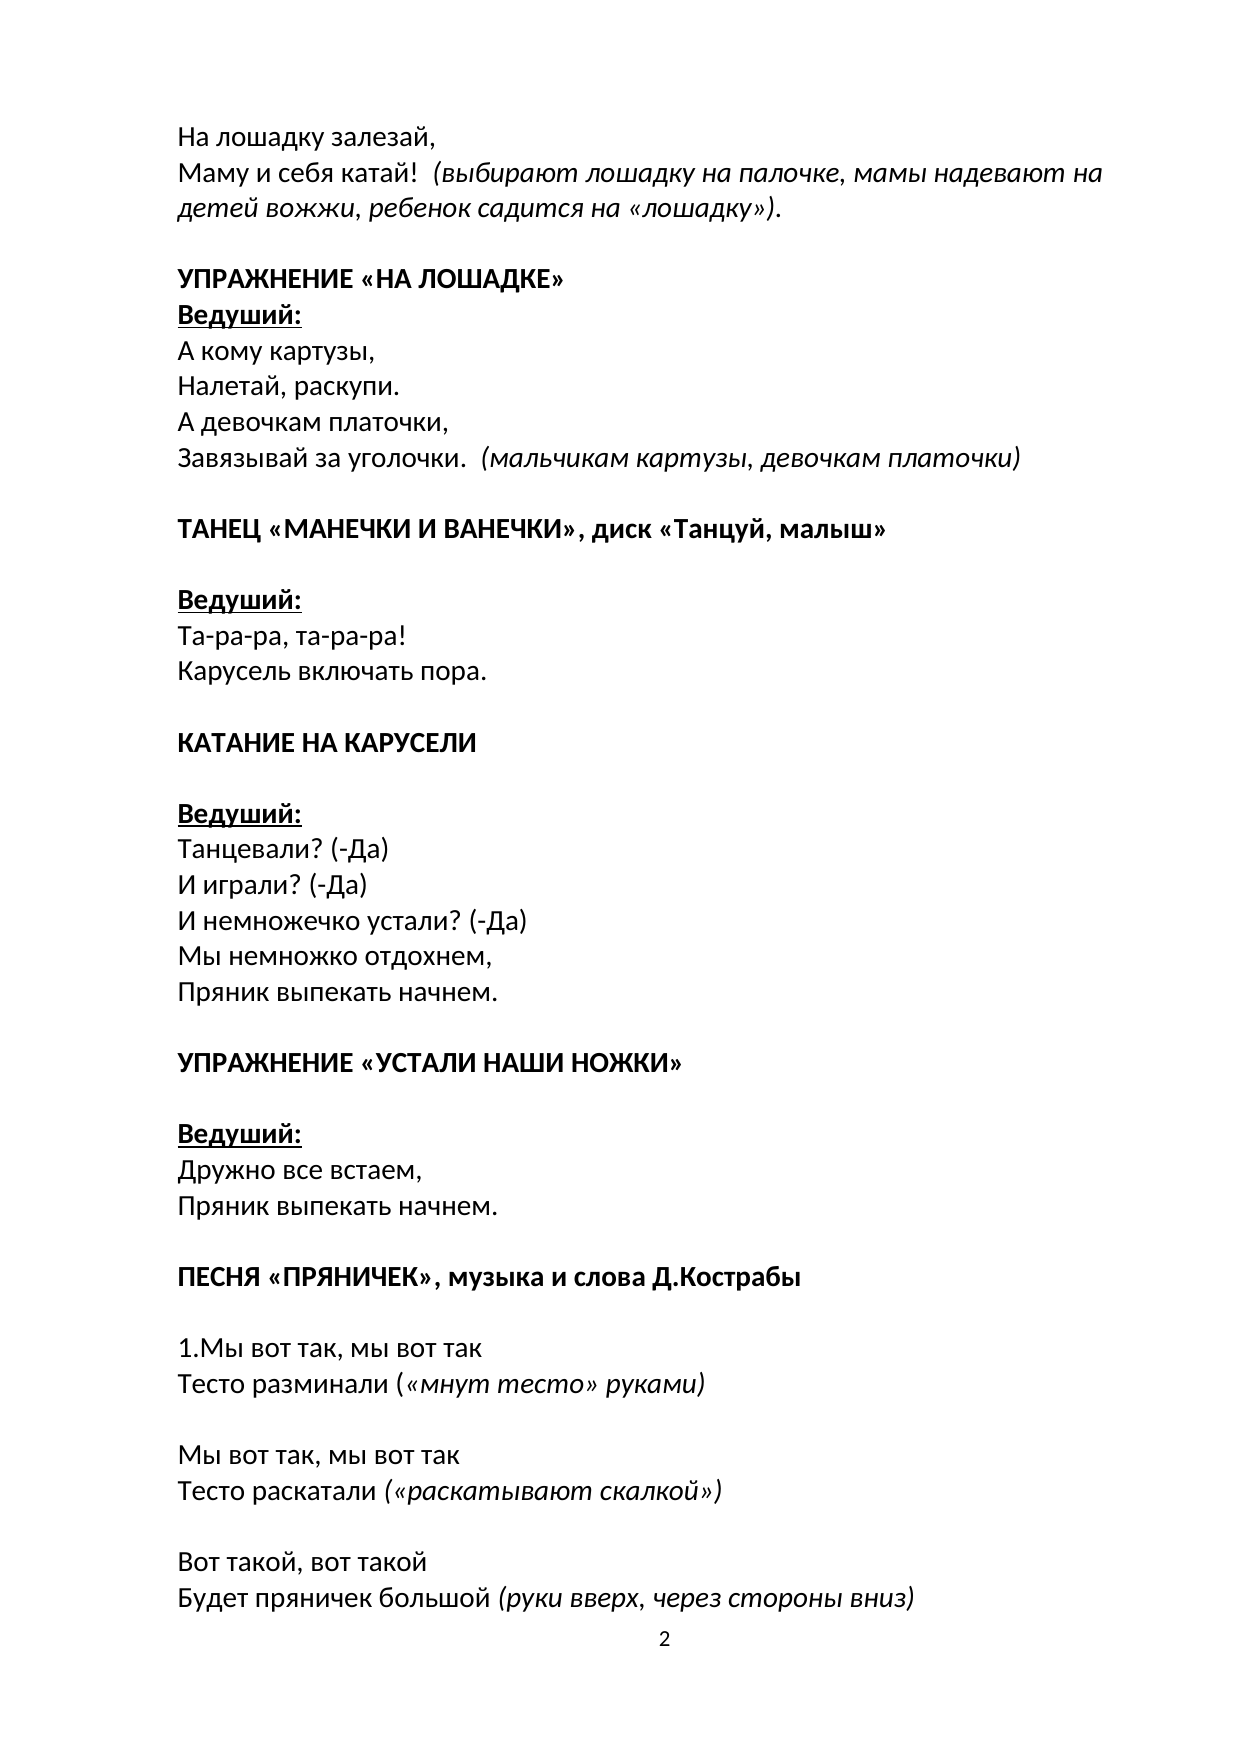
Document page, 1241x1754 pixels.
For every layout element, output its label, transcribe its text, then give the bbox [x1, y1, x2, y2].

text Тесто разминали («мнут тесто» руками) [177, 1365, 1152, 1401]
text А кому картузы, Налетай, раскупи. [177, 332, 1152, 403]
text И немножечко устали? (-Да) [177, 902, 1152, 937]
text А девочкам платочки, Завязывай за уголочки. (мальчикам картузы, девочкам платочки) [177, 403, 1152, 474]
text На лошадку залезай, Маму и себя катай! (выбирают лошадку на палочке, мамы надевают на детей вожжи, ребенок садится на «лошадку»). [177, 118, 1152, 225]
text 1.Мы вот так, мы вот так [177, 1329, 1152, 1365]
text Тесто раскатали («раскатывают скалкой») [177, 1472, 1152, 1507]
text Пряник выпекать начнем. [177, 1187, 1152, 1222]
text Танцевали? (-Да) [177, 831, 1152, 866]
text УПРАЖНЕНИЕ «НА ЛОШАДКЕ» [177, 261, 1152, 296]
text ТАНЕЦ «МАНЕЧКИ И ВАНЕЧКИ», диск «Танцуй, малыш» [177, 510, 1152, 546]
text И играли? (-Да) [177, 866, 1152, 902]
text Дружно все встаем, [177, 1151, 1152, 1187]
text Та-ра-ра, та-ра-ра! [177, 617, 1152, 652]
text УПРАЖНЕНИЕ «УСТАЛИ НАШИ НОЖКИ» [177, 1044, 1152, 1080]
text Карусель включать пора. [177, 652, 1152, 688]
text Вот такой, вот такой [177, 1543, 1152, 1579]
text Ведуший: [177, 1116, 1152, 1151]
text Мы немножко отдохнем, Пряник выпекать начнем. [177, 937, 1152, 1009]
text Мы вот так, мы вот так [177, 1436, 1152, 1472]
text Ведуший: [177, 795, 1152, 831]
text КАТАНИЕ НА КАРУСЕЛИ [177, 724, 1152, 759]
text Будет пряничек большой (руки вверх, через стороны вниз) [177, 1579, 1152, 1614]
text Ведуший: [177, 581, 1152, 617]
text Ведуший: [177, 296, 1152, 332]
text ПЕСНЯ «ПРЯНИЧЕК», музыка и слова Д.Кострабы [177, 1258, 1152, 1294]
